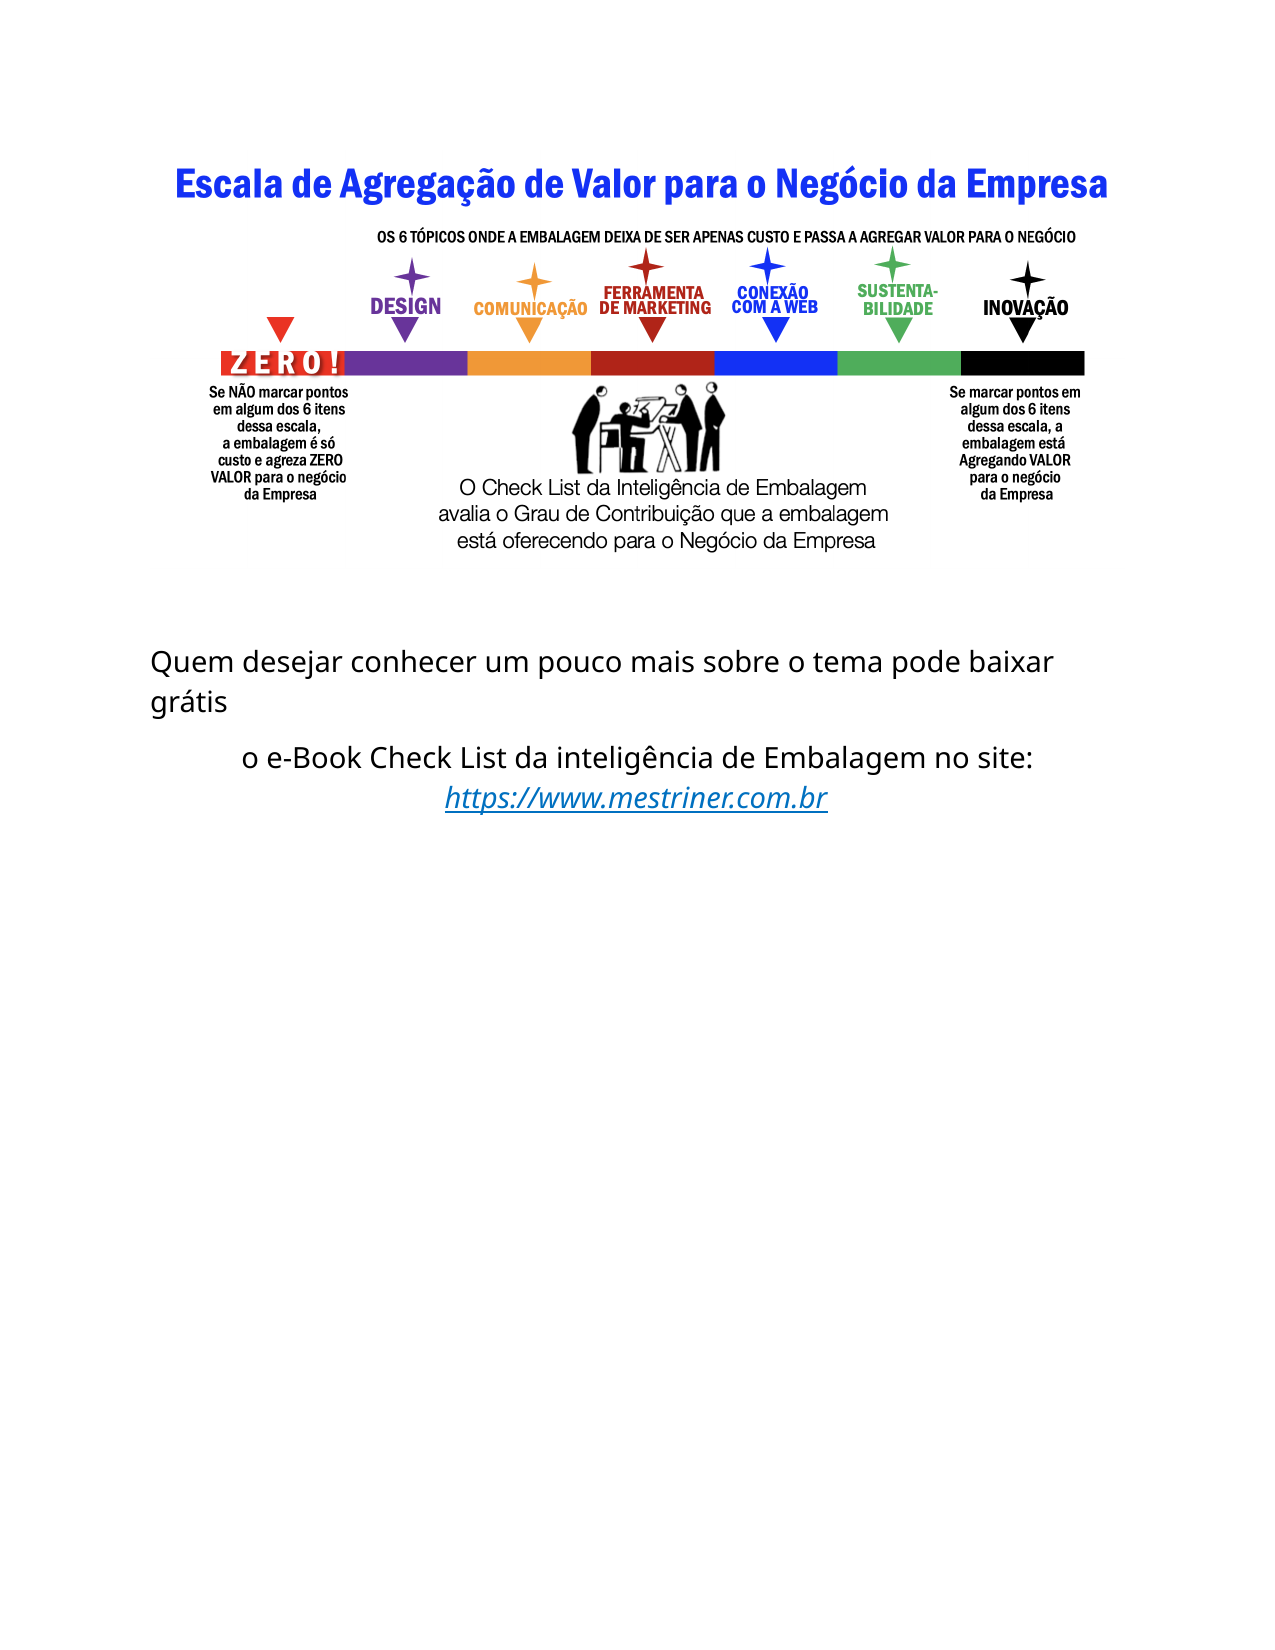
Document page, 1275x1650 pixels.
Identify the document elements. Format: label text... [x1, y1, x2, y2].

text Quem desejar conhecer um pouco mais sobre o tema pode baixar grátis [150, 641, 1125, 721]
picture [150, 150, 1125, 569]
text o e-Book Check List da inteligência de Embalagem no site: https://www.mestriner.com.br [150, 737, 1125, 817]
